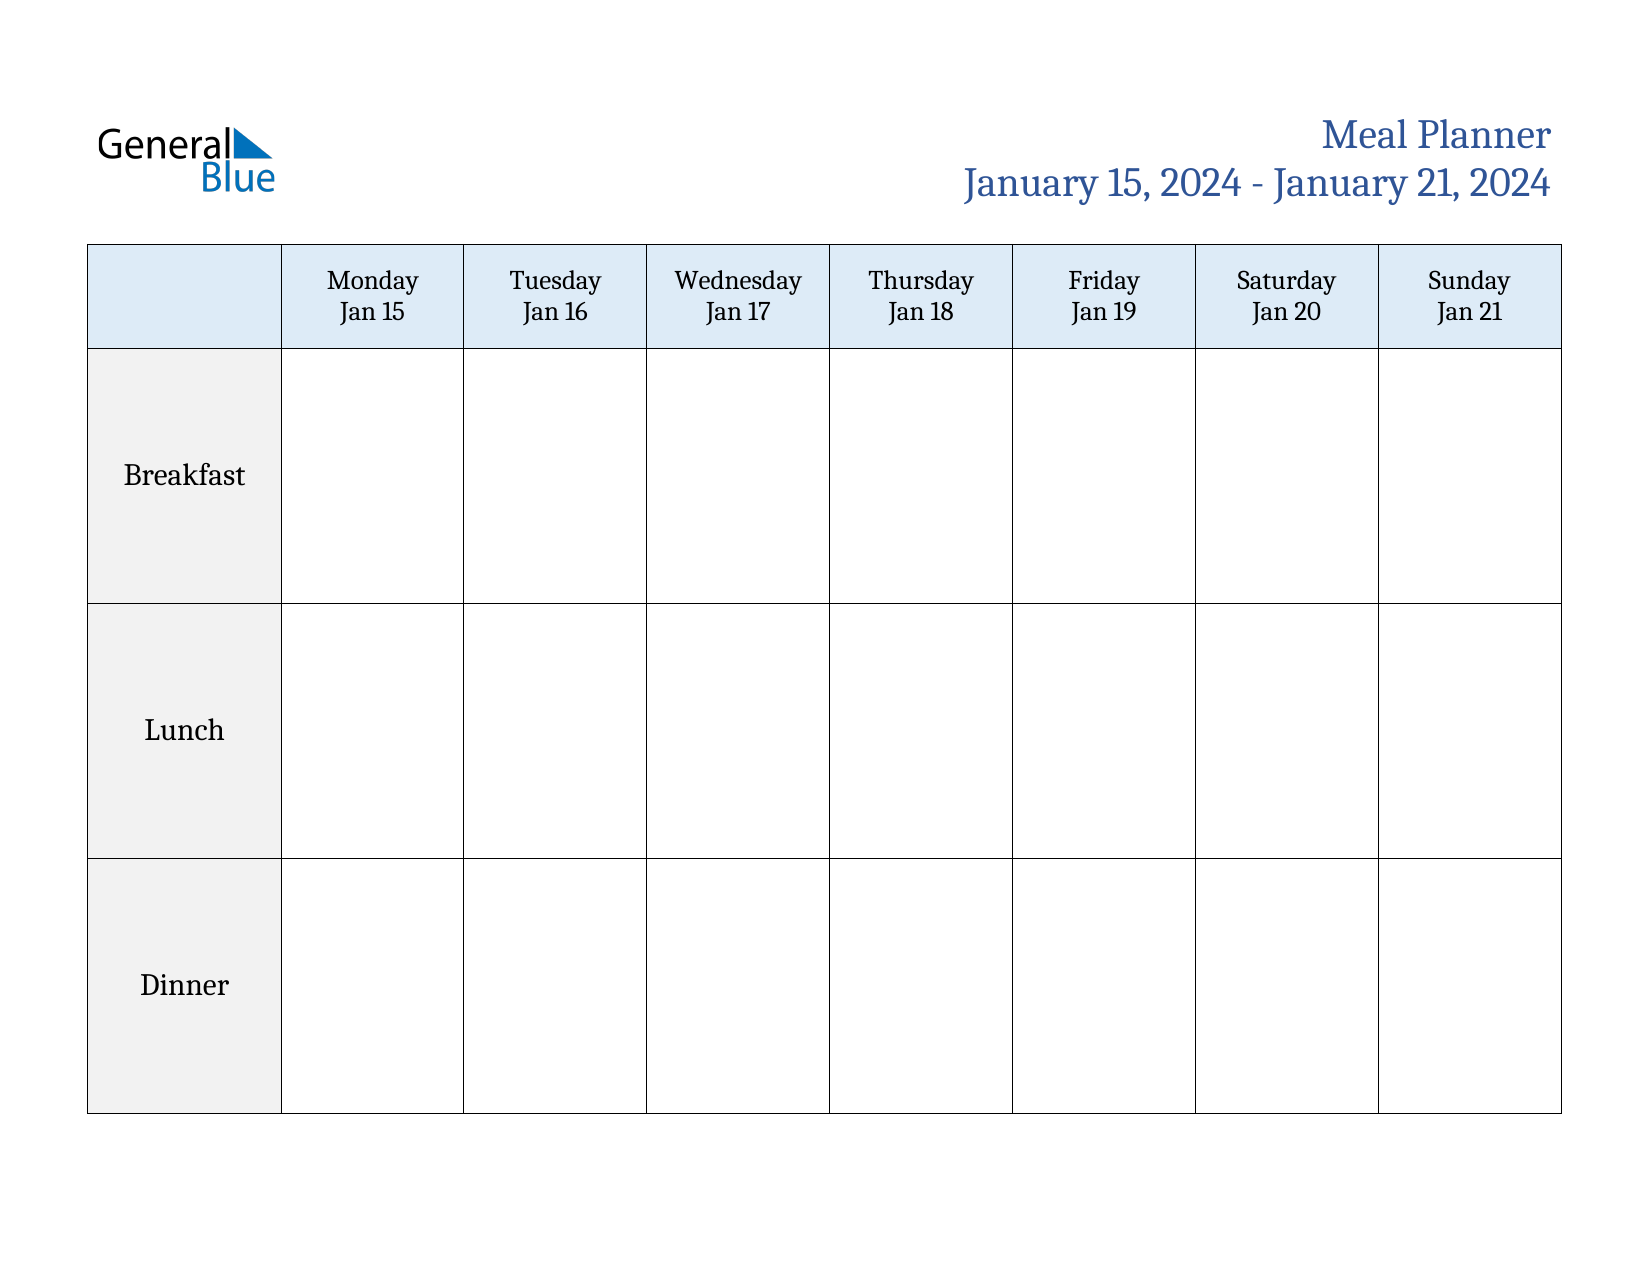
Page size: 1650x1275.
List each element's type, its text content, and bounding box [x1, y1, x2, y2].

table_cell [464, 859, 646, 1113]
table_cell [1196, 349, 1378, 603]
table_cell [647, 349, 829, 603]
table_cell [647, 859, 829, 1113]
picture [98, 127, 275, 192]
table_cell [464, 349, 646, 603]
table_cell Wednesday Jan 17 [647, 245, 829, 348]
table_cell Friday Jan 19 [1013, 245, 1195, 348]
table_cell Sunday Jan 21 [1379, 245, 1561, 348]
table_cell [1196, 604, 1378, 858]
table_cell Lunch [88, 604, 281, 858]
table_cell [1013, 859, 1195, 1113]
table_cell Thursday Jan 18 [830, 245, 1012, 348]
table_cell [464, 604, 646, 858]
table_cell [1379, 859, 1561, 1113]
table_cell Dinner [88, 859, 281, 1113]
table_cell [282, 349, 463, 603]
table_cell [1013, 604, 1195, 858]
table_cell [1379, 604, 1561, 858]
table_header Meal Planner January 15, 2024 - January 21, 2024 [281, 75, 1562, 244]
table_cell [282, 859, 463, 1113]
table_cell [1379, 349, 1561, 603]
table_cell [647, 604, 829, 858]
table_cell Monday Jan 15 [282, 245, 463, 348]
table_cell [1013, 349, 1195, 603]
table_cell Tuesday Jan 16 [464, 245, 646, 348]
table_cell [282, 604, 463, 858]
table_cell [830, 859, 1012, 1113]
table_cell [88, 245, 281, 348]
table_cell [830, 349, 1012, 603]
table_cell [1196, 859, 1378, 1113]
table_cell Saturday Jan 20 [1196, 245, 1378, 348]
table_cell [830, 604, 1012, 858]
table_cell Breakfast [88, 349, 281, 603]
table_header [88, 75, 281, 244]
